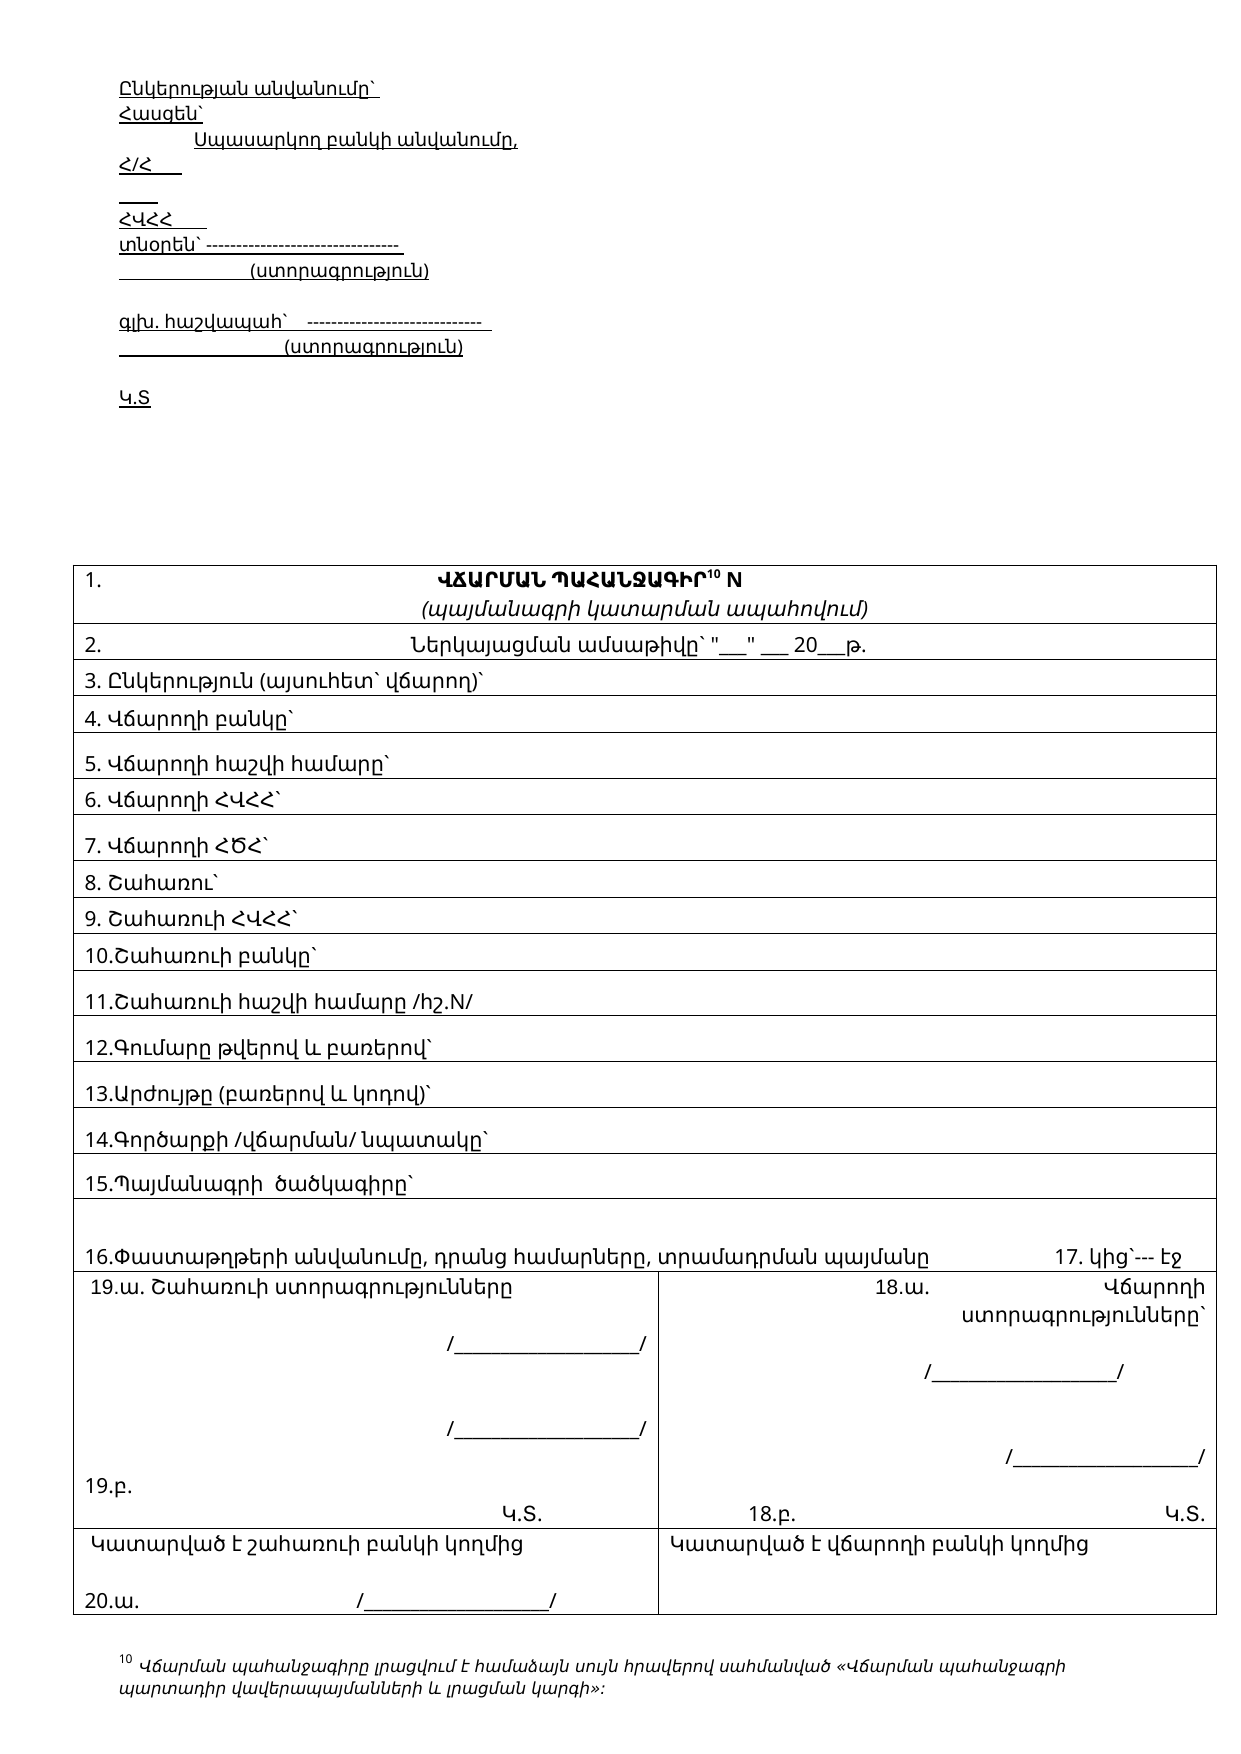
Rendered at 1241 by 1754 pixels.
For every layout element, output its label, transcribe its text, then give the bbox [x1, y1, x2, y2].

table_cell 5. Վճարողի հաշվի համարը` [74, 733, 1216, 777]
table_cell 6. Վճարողի ՀՎՀՀ` [74, 779, 1216, 814]
table_cell 15.Պայմանագրի ծածկագիրը` [74, 1154, 1216, 1197]
table_cell 19.ա. Շահառուի ստորագրությունները /____________________/ /____________________/ 19.բ. Կ.Տ. [74, 1272, 658, 1528]
table_cell 14.Գործարքի /վճարման/ նպատակը` [74, 1108, 1216, 1153]
table_cell 7. Վճարողի ՀԾՀ` [74, 815, 1216, 860]
table_cell 8. Շահառու` [74, 861, 1216, 897]
table_cell 18.ա. Վճարողի ստորագրությունները` /____________________/ /____________________/ 18.բ. Կ.Տ. [659, 1272, 1216, 1528]
table_cell 10.Շահառուի բանկը` [74, 934, 1216, 970]
table_cell 16.Փաստաթղթերի անվանումը, դրանց համարները, տրամադրման պայմանը 17. կից`--- էջ [74, 1199, 1216, 1271]
table_cell 9. Շահառուի ՀՎՀՀ` [74, 898, 1216, 932]
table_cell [74, 1529, 658, 1614]
table_cell 4. Վճարողի բանկը` [74, 696, 1216, 732]
table_cell 11.Շահառուի հաշվի համարը /հշ.N/ [74, 971, 1216, 1015]
table_header Ընկերության անվանումը` Հասցեն` Սպասարկող բանկի անվանումը, Հ/Հ ՀՎՀՀ տնօրեն` -------------------------------- (ստորագրություն) գլխ. հաշվապահ` ----------------------------- (ստորագրություն) Կ.Տ [107, 75, 782, 461]
table_header 1. ՎՃԱՐՄԱՆ ՊԱՀԱՆՋԱԳԻՐ N (պայմանագրի կատարման ապահովում) [74, 566, 1216, 622]
table_cell 12.Գումարը թվերով և բառերով` [74, 1016, 1216, 1061]
table_cell 13.Արժույթը (բառերով և կոդով)` [74, 1062, 1216, 1107]
table_cell 3. Ընկերություն (այսուհետ` վճարող)` [74, 660, 1216, 695]
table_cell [659, 1529, 1216, 1614]
table_cell 2. Ներկայացման ամսաթիվը` "___" ___ 20___թ. [74, 624, 1216, 659]
